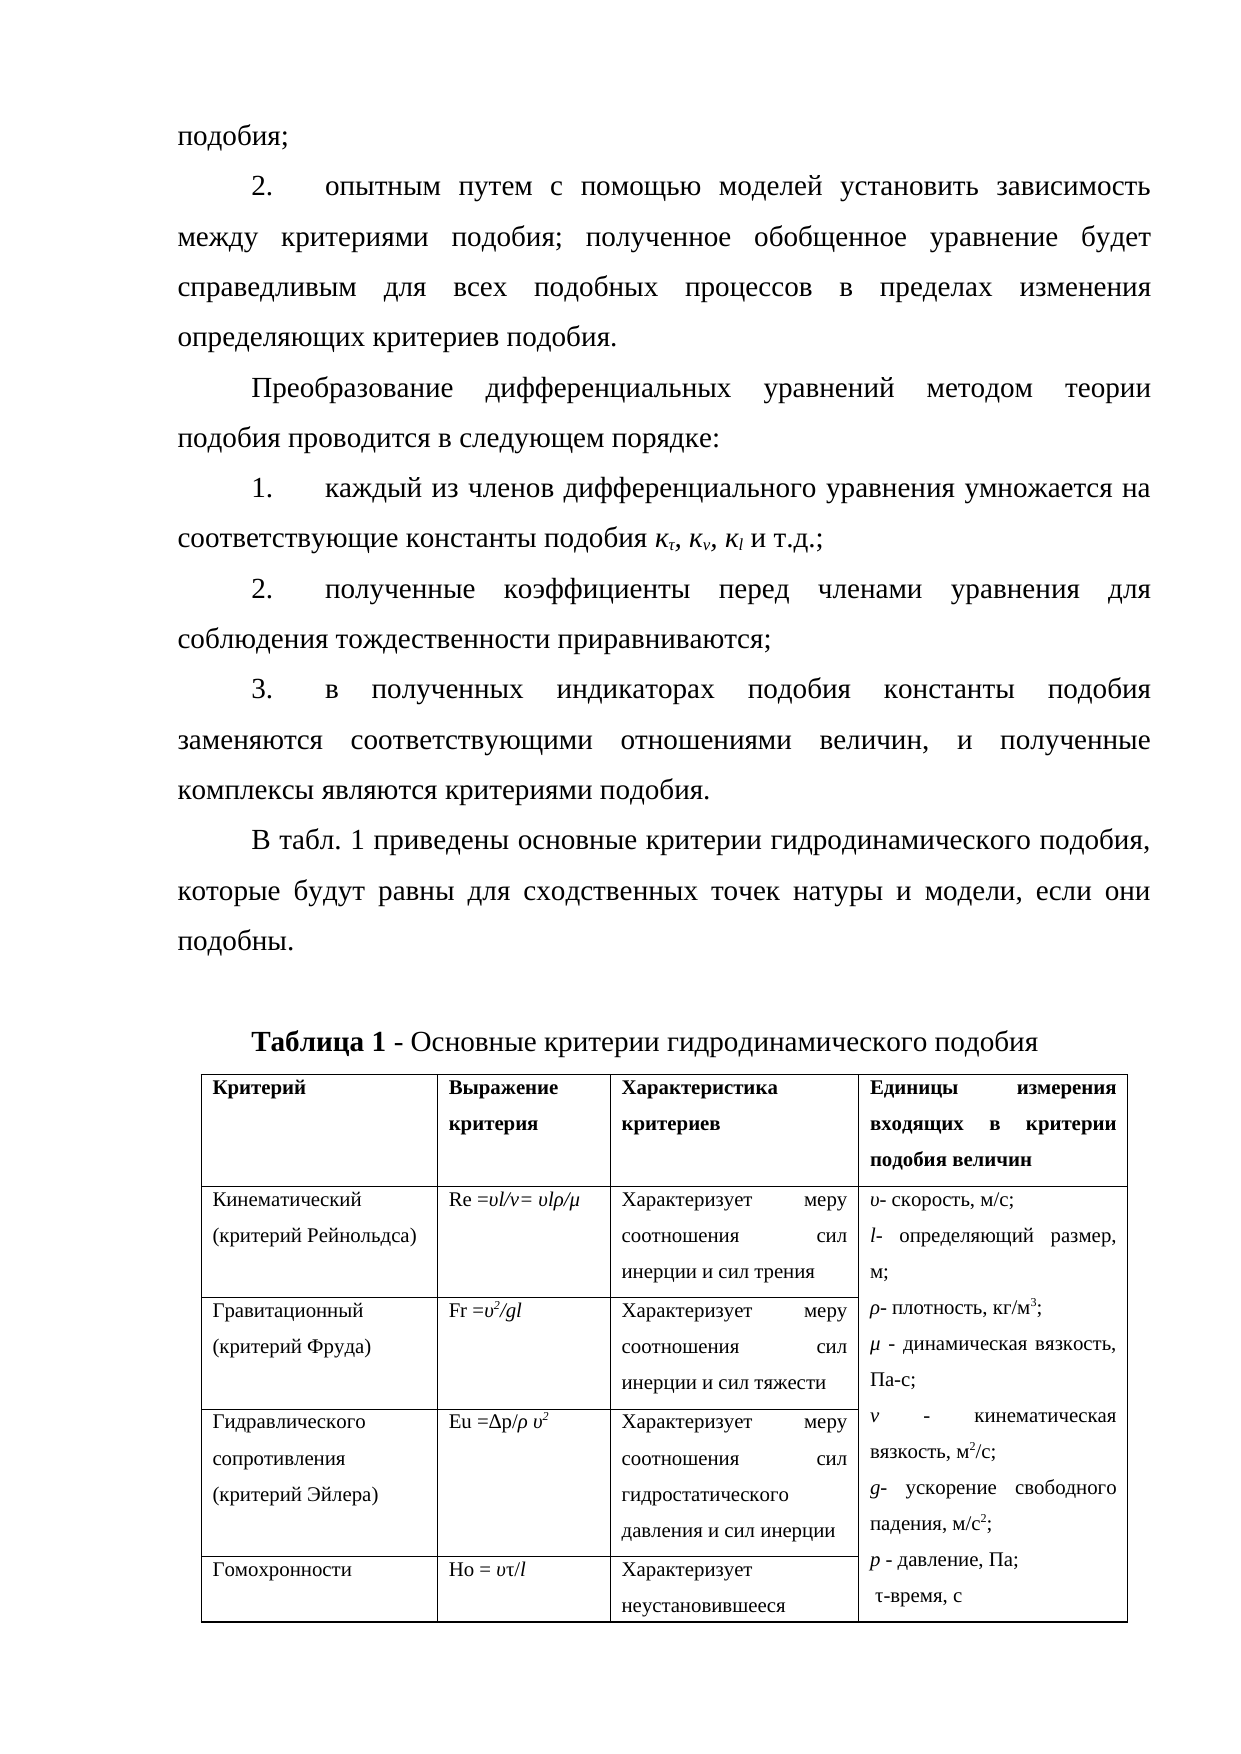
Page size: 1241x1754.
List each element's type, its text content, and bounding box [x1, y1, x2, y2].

table_cell Еu =∆p/ρ υ2 [438, 1410, 610, 1556]
list опытным путем с помощью моделей установить зависимость между критериями подобия; полученное обобщенное уравнение будет справедливым для всех подобных процессов в пределах изменения определяющих критериев подобия. [177, 168, 1152, 353]
table_cell Характеризует меру соотношения сил гидростатического давления и сил инерции [611, 1410, 858, 1556]
table_cell Характеризует меру соотношения сил инерции и сил тяжести [611, 1298, 858, 1408]
table_cell Fr =υ2/gl [438, 1298, 610, 1408]
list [177, 118, 1152, 152]
list каждый из членов дифференциального уравнения умножается на соответствующие константы подобия кτ, кv, кl и т.д.; [177, 470, 1152, 554]
text Таблица 1 - Основные критерии гидродинамического подобия [177, 1024, 1152, 1057]
table_cell Характеризует меру соотношения сил инерции и сил трения [611, 1187, 858, 1297]
table_cell Гравитационный (критерий Фруда) [202, 1298, 437, 1408]
list полученные коэффициенты перед членами уравнения для соблюдения тождественности приравниваются; [177, 571, 1152, 655]
table_cell Гомохронности [202, 1557, 437, 1621]
table_cell Гидравлического сопротивления (критерий Эйлера) [202, 1410, 437, 1556]
table_cell Кинематический (критерий Рейнольдса) [202, 1187, 437, 1297]
table_header Характеристика критериев [611, 1075, 858, 1186]
list в полученных индикаторах подобия константы подобия заменяются соответствующими отношениями величин, и полученные комплексы являются критериями подобия. [177, 672, 1152, 806]
table_cell Rе =υl/ν= υlρ/μ [438, 1187, 610, 1297]
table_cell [611, 1557, 858, 1621]
table_header Критерий [202, 1075, 437, 1186]
table_cell Но = υτ/l [438, 1557, 610, 1621]
text Преобразование дифференциальных уравнений методом теории подобия проводится в следующем порядке: [177, 370, 1152, 453]
table_cell υ- скорость, м/с; l- определяющий размер, м; ρ- плотность, кг/м3; μ - динамическая вязкость, Па-с; ν - кинематическая вязкость, м2/с; g- ускорение свободного падения, м/с2; р - давление, Па; τ-время, с [859, 1187, 1127, 1621]
table_header Единицы измерения входящих в критерии подобия величин [859, 1075, 1127, 1186]
text В табл. 1 приведены основные критерии гидродинамического подобия, которые будут равны для сходственных точек натуры и модели, если они подобны. [177, 822, 1152, 957]
table_header Выражение критерия [438, 1075, 610, 1186]
